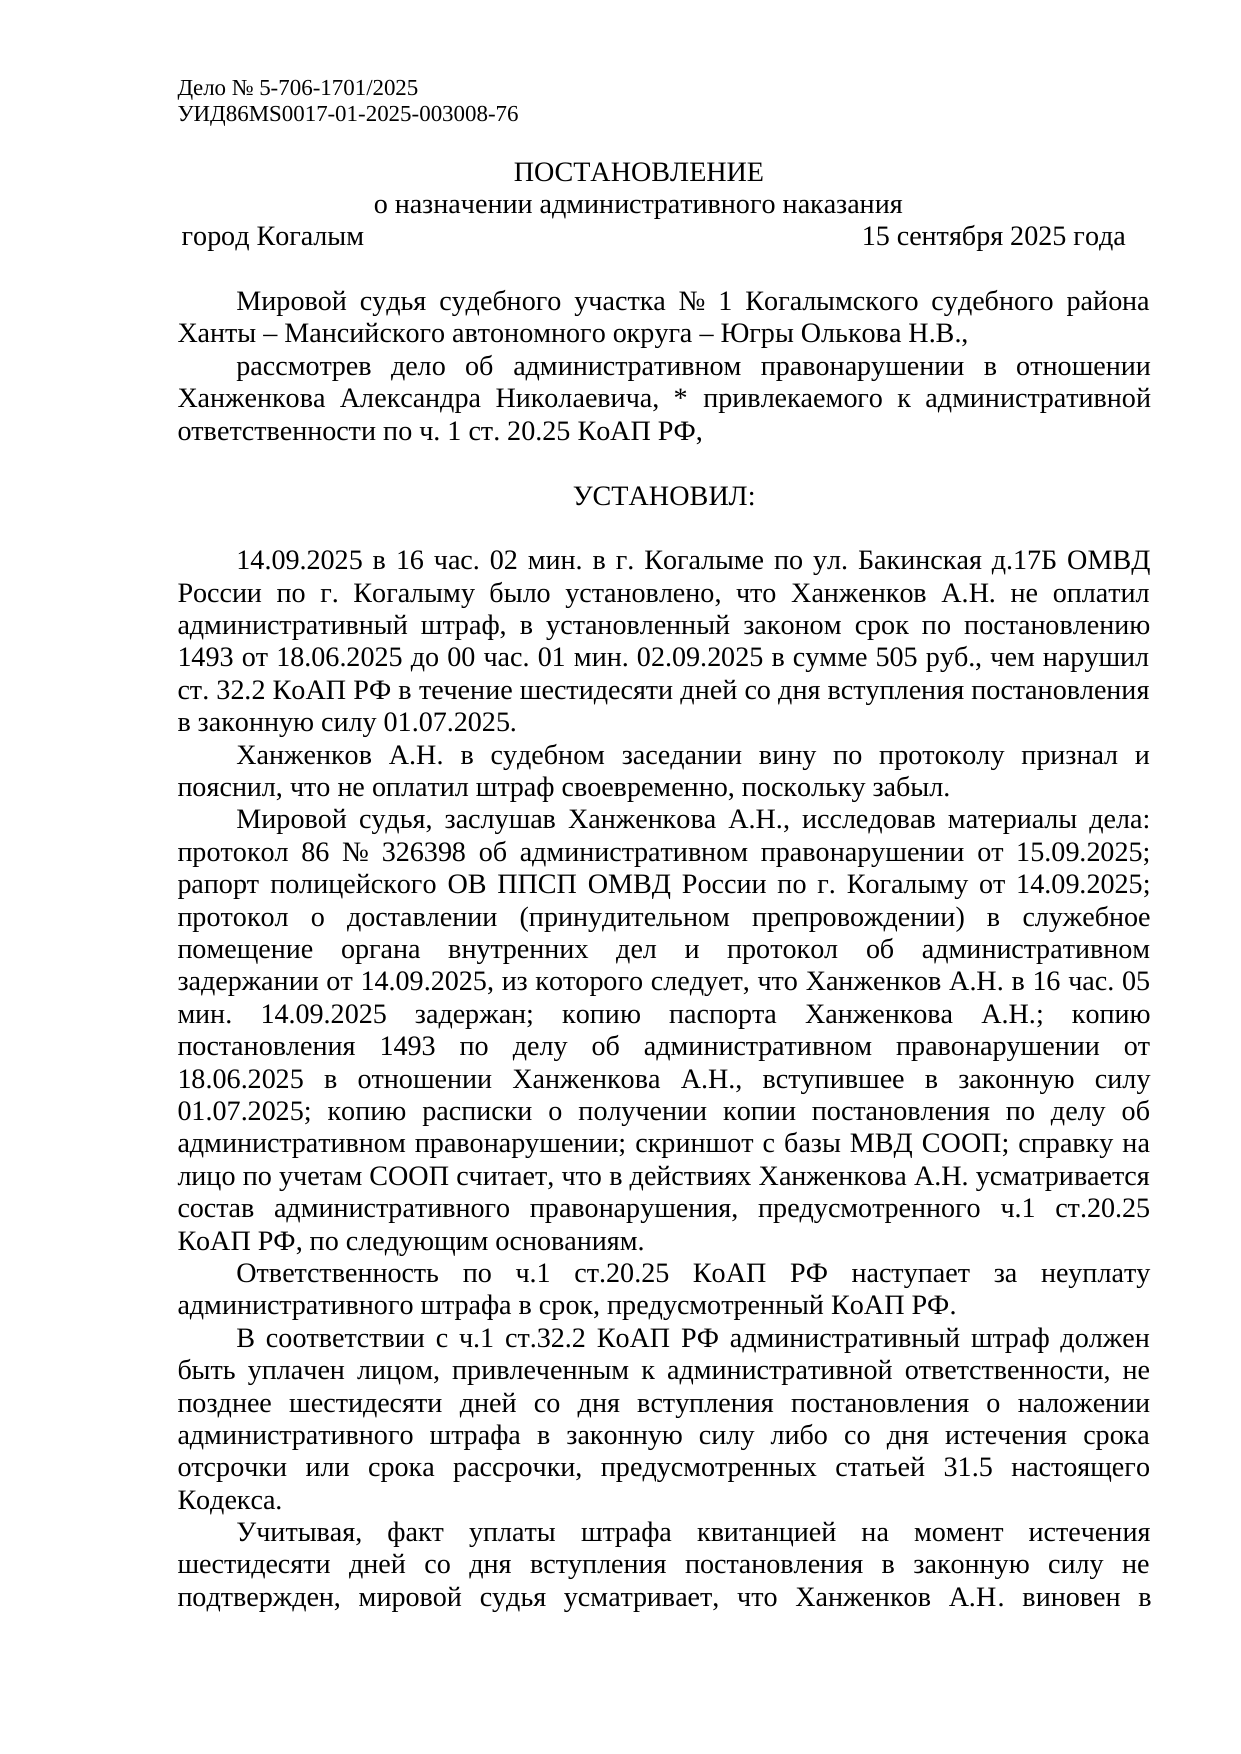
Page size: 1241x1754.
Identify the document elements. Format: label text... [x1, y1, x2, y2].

text 14.09.2025 в 16 час. 02 мин. в г. Когалыме по ул. Бакинская д.17Б ОМВД России по г. Когалыму было установлено, что Ханженков А.Н. не оплатил административный штраф, в установленный законом срок по постановлению 1493 от 18.06.2025 до 00 час. 01 мин. 02.09.2025 в сумме 505 руб., чем нарушил ст. 32.2 КоАП РФ в течение шестидесяти дней со дня вступления постановления в законную силу 01.07.2025. [177, 543, 1152, 738]
text В соответствии с ч.1 ст.32.2 КоАП РФ административный штраф должен быть уплачен лицом, привлеченным к административной ответственности, не позднее шестидесяти дней со дня вступления постановления о наложении административного штрафа в законную силу либо со дня истечения срока отсрочки или срока рассрочки, предусмотренных статьей 31.5 настоящего Кодекса. [177, 1321, 1152, 1515]
text Ответственность по ч.1 ст.20.25 КоАП РФ наступает за неуплату административного штрафа в срок, предусмотренный КоАП РФ. [177, 1256, 1152, 1321]
text о назначении административного наказания [177, 187, 1152, 219]
text Мировой судья судебного участка № 1 Когалымского судебного района Ханты – Мансийского автономного округа – Югры Олькова Н.В., [177, 284, 1152, 349]
text рассмотрев дело об административном правонарушении в отношении Ханженкова Александра Николаевича, * привлекаемого к административной ответственности по ч. 1 ст. 20.25 КоАП РФ, [177, 349, 1152, 446]
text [177, 1515, 1152, 1612]
text УСТАНОВИЛ: [177, 478, 1152, 511]
text Ханженков А.Н. в судебном заседании вину по протоколу признал и пояснил, что не оплатил штраф своевременно, поскольку забыл. [177, 738, 1152, 802]
subtitle ПОСТАНОВЛЕНИЕ [177, 154, 1152, 187]
text город Когалым 15 сентября 2025 года [177, 219, 1152, 284]
text Мировой судья, заслушав Ханженкова А.Н., исследовав материалы дела: протокол 86 № 326398 об административном правонарушении от 15.09.2025; рапорт полицейского ОВ ППСП ОМВД России по г. Когалыму от 14.09.2025; протокол о доставлении (принудительном препровождении) в служебное помещение органа внутренних дел и протокол об административном задержании от 14.09.2025, из которого следует, что Ханженков А.Н. в 16 час. 05 мин. 14.09.2025 задержан; копию паспорта Ханженкова А.Н.; копию постановления 1493 по делу об административном правонарушении от 18.06.2025 в отношении Ханженкова А.Н., вступившее в законную силу 01.07.2025; копию расписки о получении копии постановления по делу об административном правонарушении; скриншот с базы МВД СООП; справку на лицо по учетам СООП считает, что в действиях Ханженкова А.Н. усматривается состав административного правонарушения, предусмотренного ч.1 ст.20.25 КоАП РФ, по следующим основаниям. [177, 802, 1152, 1256]
